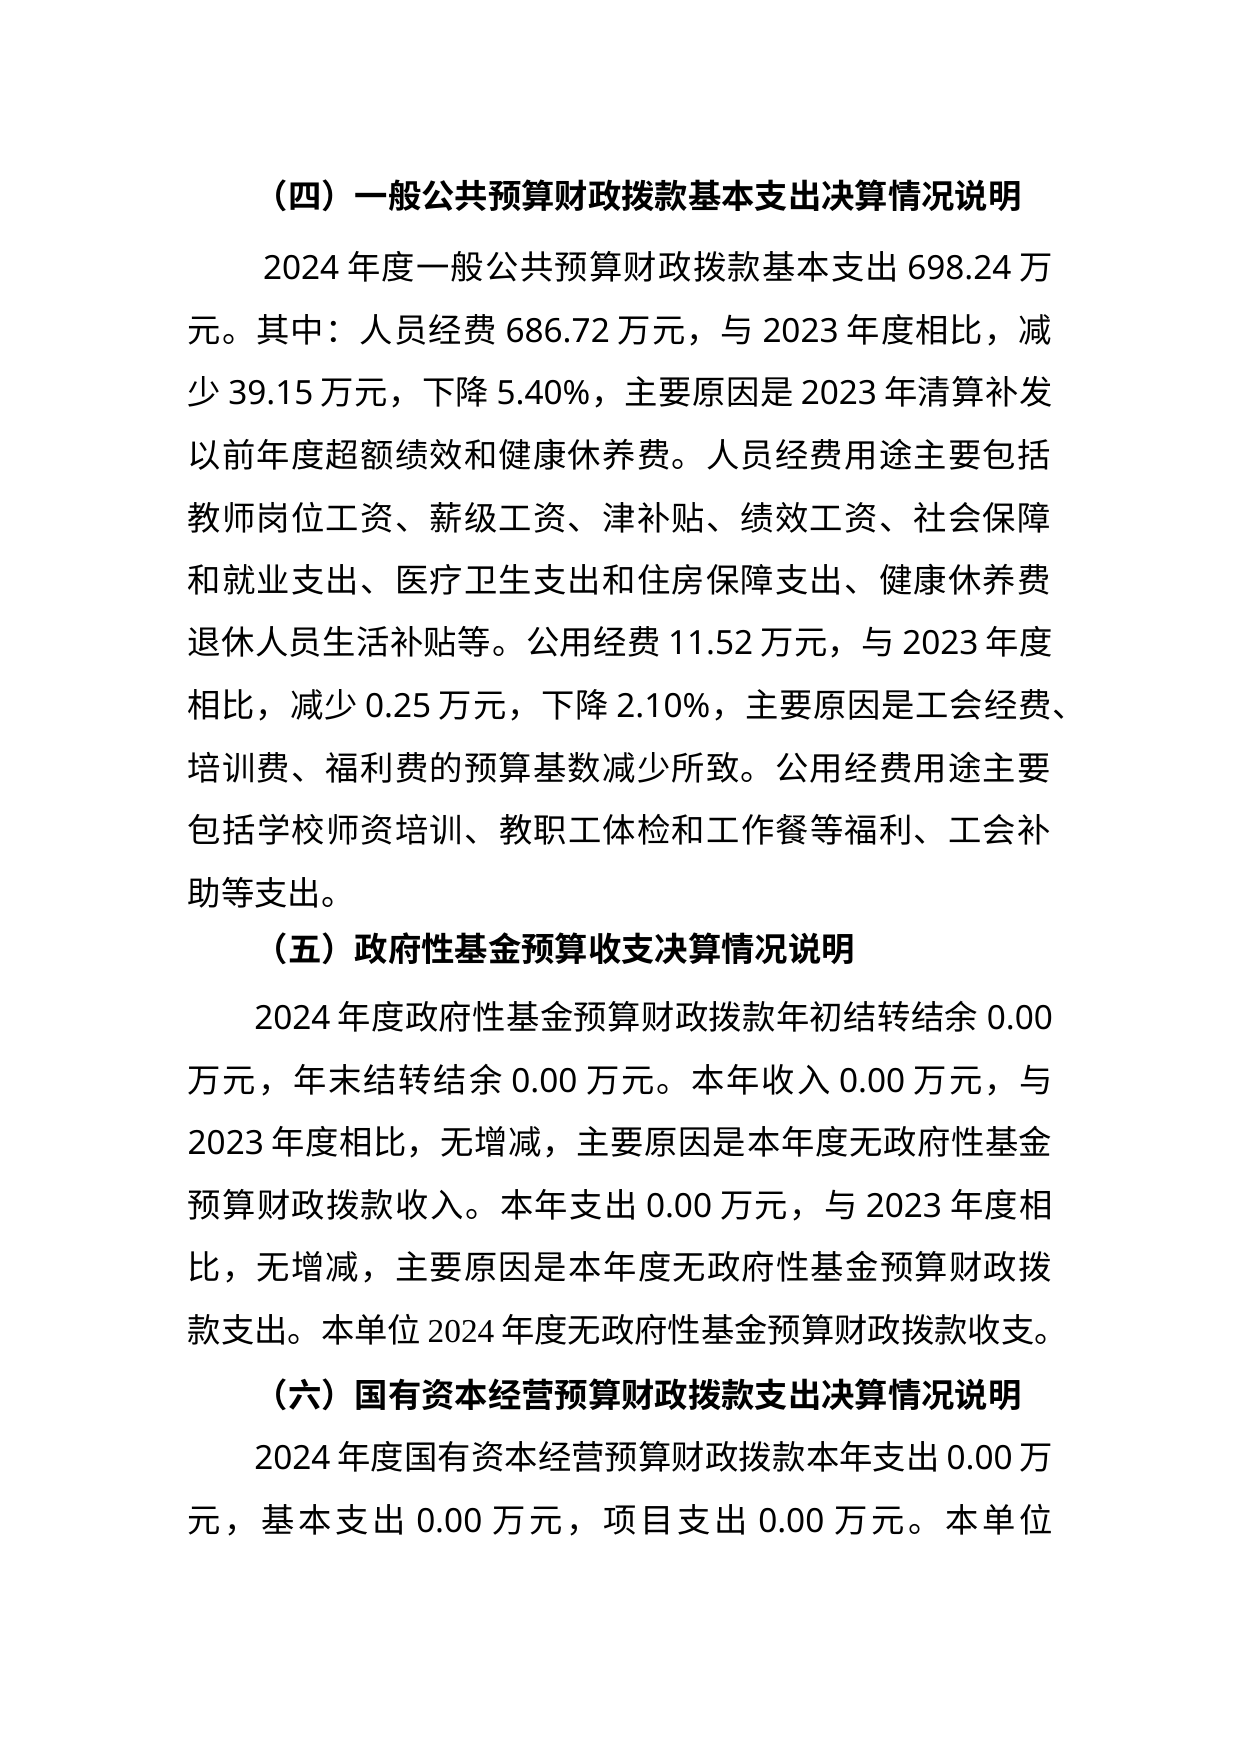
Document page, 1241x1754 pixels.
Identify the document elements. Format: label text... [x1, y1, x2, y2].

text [187, 1417, 1053, 1542]
text （四）一般公共预算财政拨款基本支出决算情况说明 [187, 162, 1053, 227]
text 2024年度一般公共预算财政拨款基本支出698.24万元。其中：人员经费686.72万元，与2023年度相比，减少39.15万元，下降5.40%，主要原因是2023年清算补发以前年度超额绩效和健康休养费。人员经费用途主要包括教师岗位工资、薪级工资、津补贴、绩效工资、社会保障和就业支出、医疗卫生支出和住房保障支出、健康休养费、退休人员生活补贴等。公用经费11.52万元，与2023年度相比，减少0.25万元，下降2.10%，主要原因是工会经费、培训费、福利费的预算基数减少所致。公用经费用途主要包括学校师资培训、教职工体检和工作餐等福利、工会补助等支出。 [187, 227, 1053, 914]
text （五）政府性基金预算收支决算情况说明 [187, 914, 1053, 979]
text 2024年度政府性基金预算财政拨款年初结转结余0.00万元，年末结转结余0.00万元。本年收入0.00万元，与2023年度相比，无增减，主要原因是本年度无政府性基金预算财政拨款收入。本年支出0.00万元，与2023年度相比，无增减，主要原因是本年度无政府性基金预算财政拨款支出。本单位2024年度无政府性基金预算财政拨款收支。 [187, 979, 1053, 1354]
text （六）国有资本经营预算财政拨款支出决算情况说明 [187, 1354, 1053, 1417]
